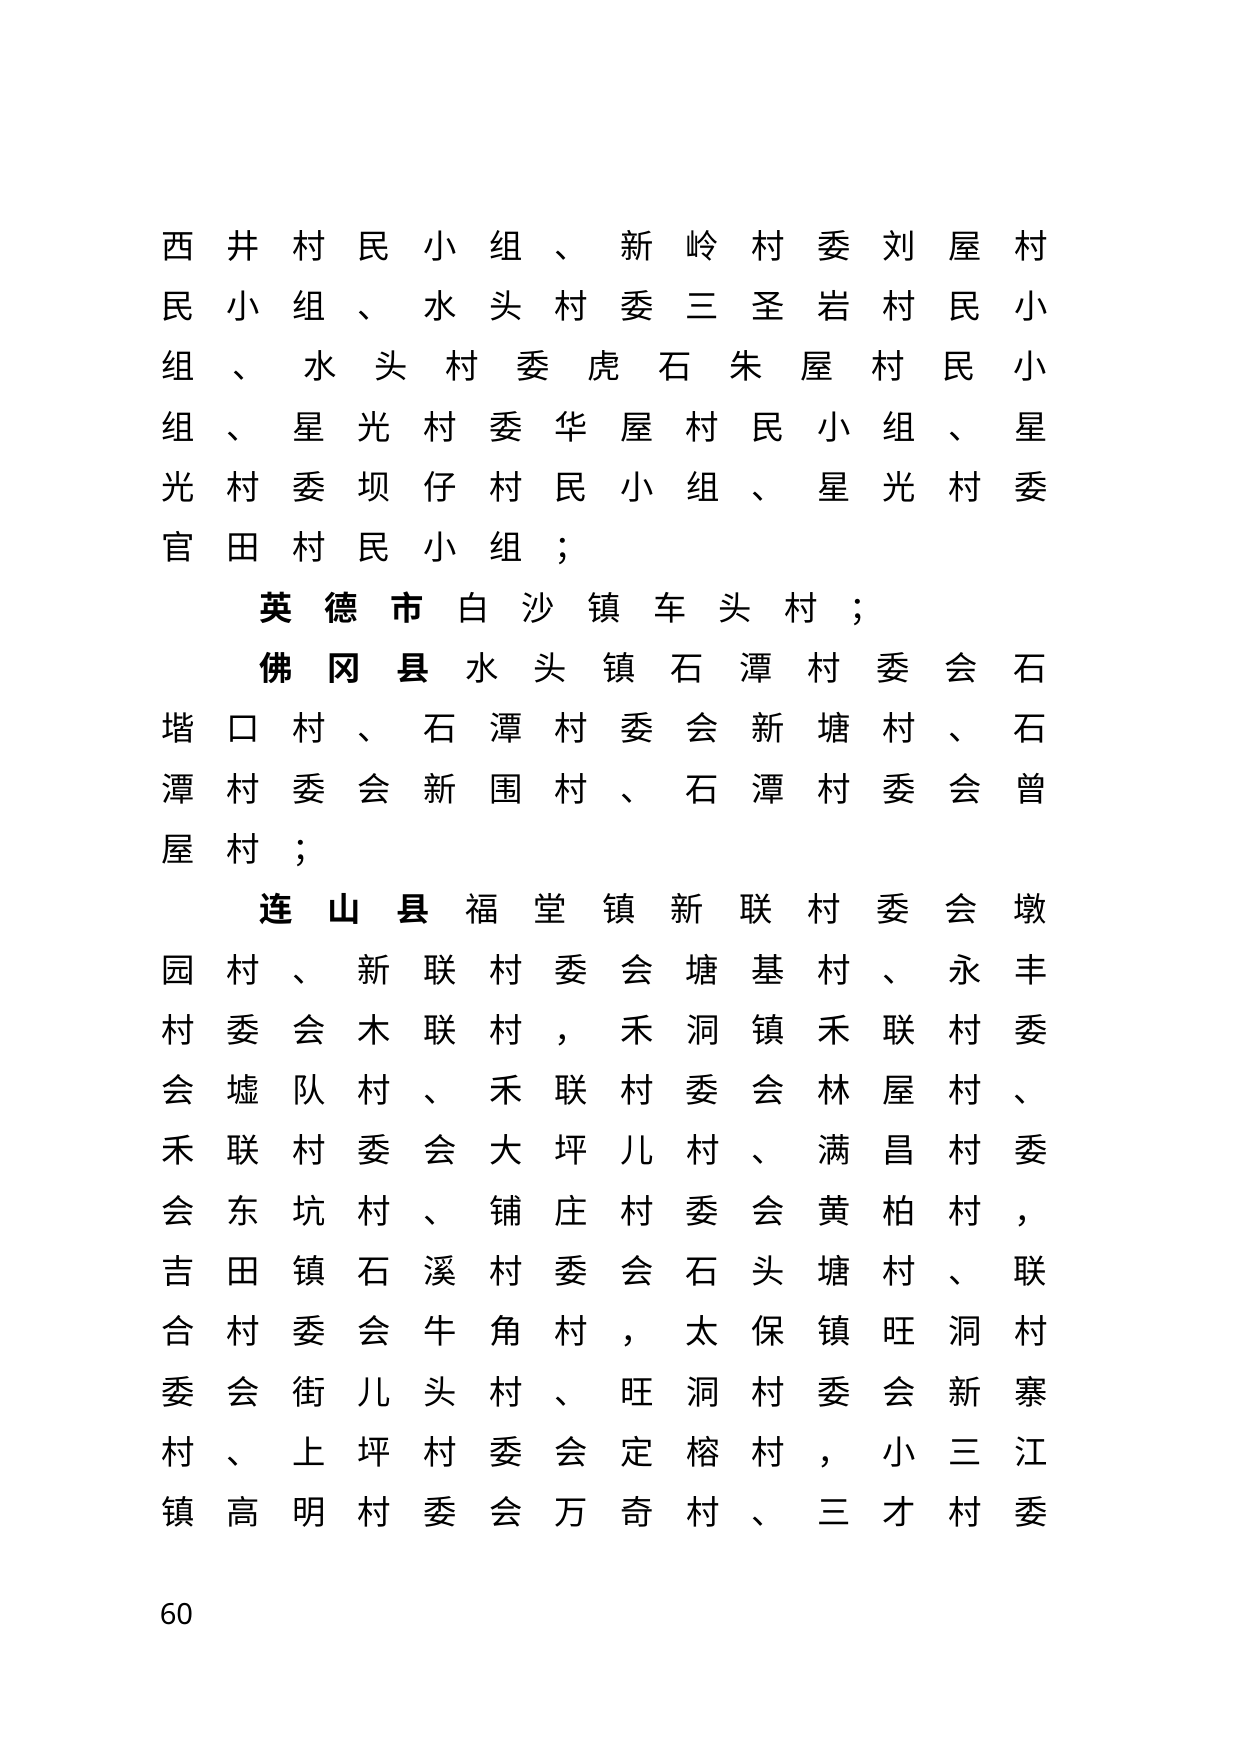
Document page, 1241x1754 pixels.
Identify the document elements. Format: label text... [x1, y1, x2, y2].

text 佛冈县水头镇石潭村委会石堦口村、石潭村委会新塘村、石潭村委会新围村、石潭村委会曾屋村； [161, 636, 1079, 877]
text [161, 213, 1079, 575]
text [161, 877, 1079, 1540]
text 英德市白沙镇车头村； [161, 575, 1079, 636]
